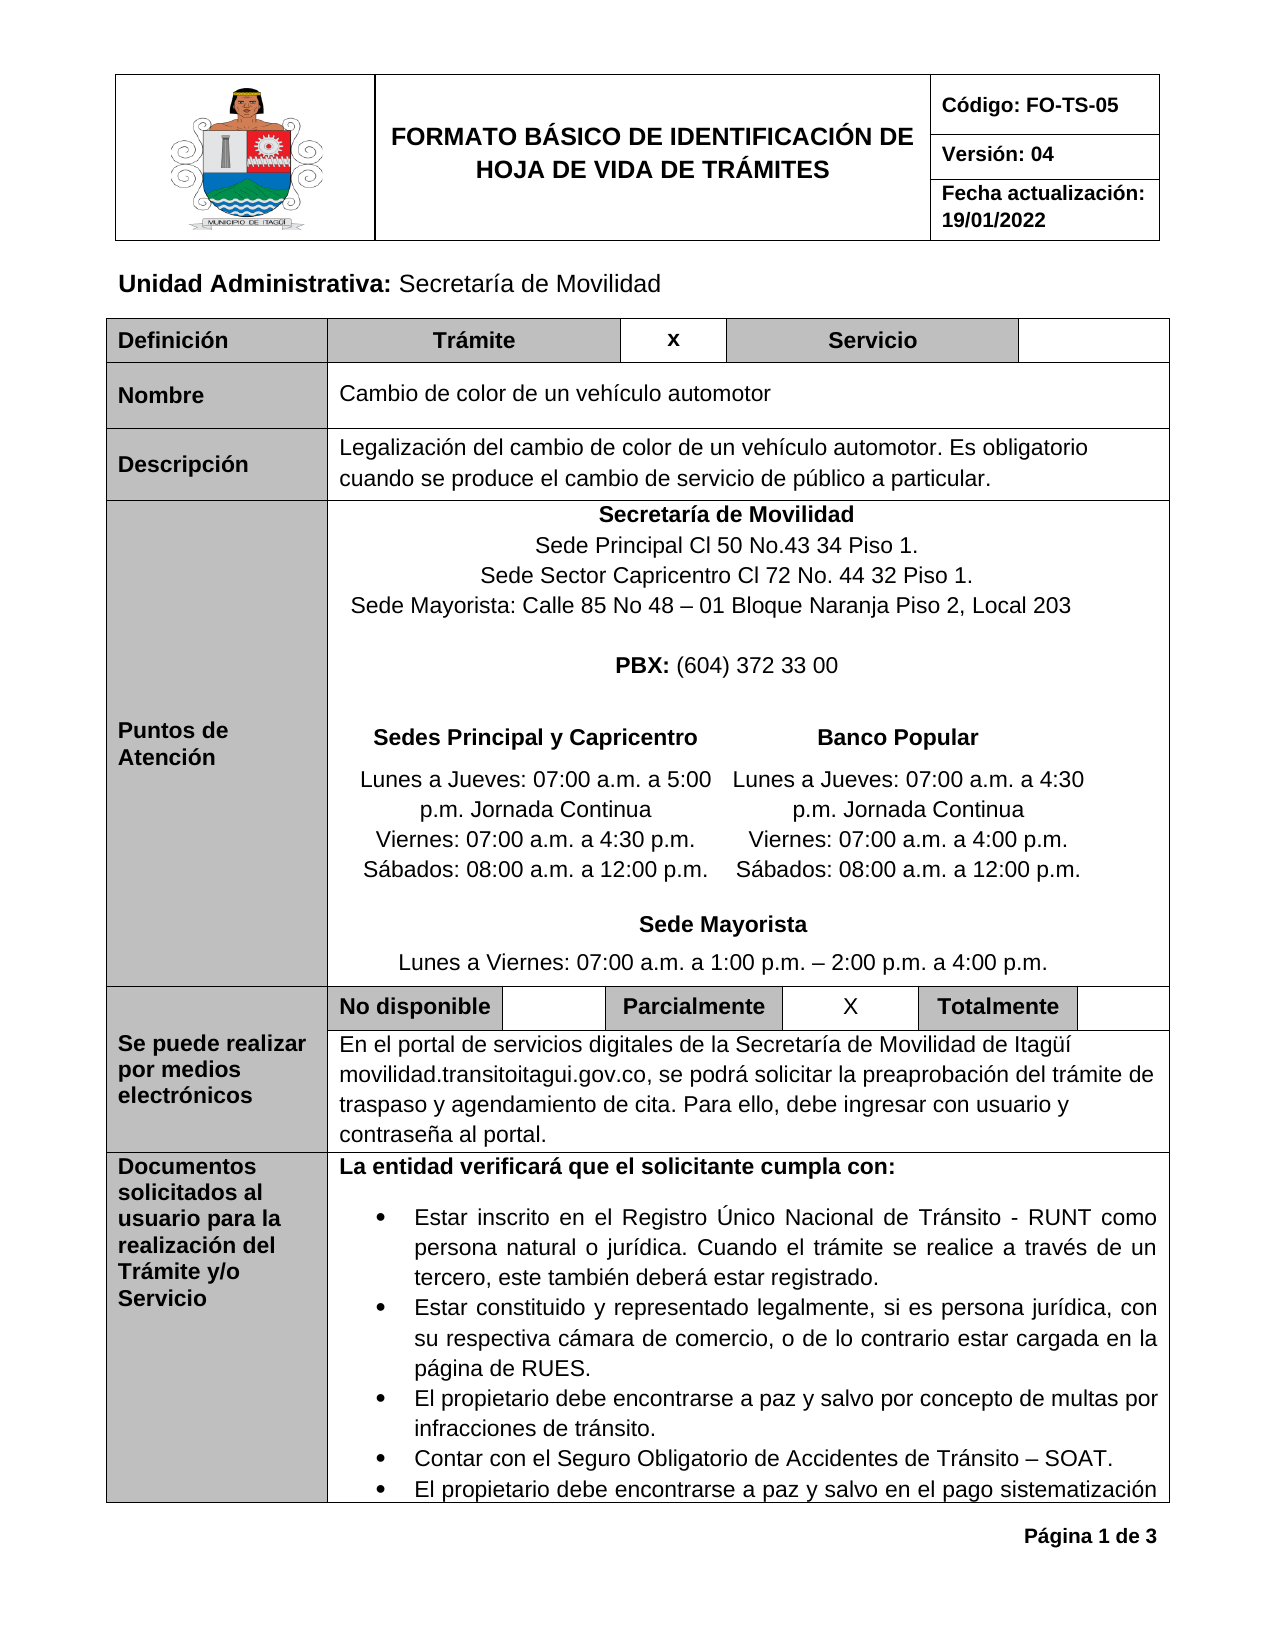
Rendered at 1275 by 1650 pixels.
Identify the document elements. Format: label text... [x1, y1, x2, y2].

picture [169, 87, 323, 228]
table_header Definición [107, 319, 327, 362]
table_cell En el portal de servicios digitales de la Secretaría de Movilidad de Itagüí movilidad.transitoitagui.gov.co, se podrá solicitar la preaprobación del trámite de traspaso y agendamiento de cita. Para ello, debe ingresar con usuario y contraseña al portal. [328, 1031, 1169, 1152]
table_cell No disponible [328, 987, 502, 1030]
table_cell Documentos solicitados al usuario para la realización del Trámite y/o Servicio [107, 1153, 327, 1502]
table_header [1019, 319, 1169, 362]
table_header x [621, 319, 726, 362]
table_cell [1078, 987, 1169, 1030]
table_header Trámite [328, 319, 620, 362]
table_cell X [783, 987, 918, 1030]
text Unidad Administrativa: Secretaría de Movilidad [118, 268, 1157, 297]
table_cell Descripción [107, 429, 327, 500]
table_cell Cambio de color de un vehículo automotor [328, 363, 1169, 428]
table_header Servicio [727, 319, 1018, 362]
table_cell Nombre [107, 363, 327, 428]
table_cell [503, 987, 605, 1030]
table_cell Totalmente [919, 987, 1077, 1030]
table_cell Legalización del cambio de color de un vehículo automotor. Es obligatorio cuando se produce el cambio de servicio de público a particular. [328, 429, 1169, 500]
table_cell [328, 501, 1169, 986]
table_cell Se puede realizar por medios electrónicos [107, 987, 327, 1152]
table_cell Puntos de Atención [107, 501, 327, 986]
table_cell Parcialmente [606, 987, 782, 1030]
